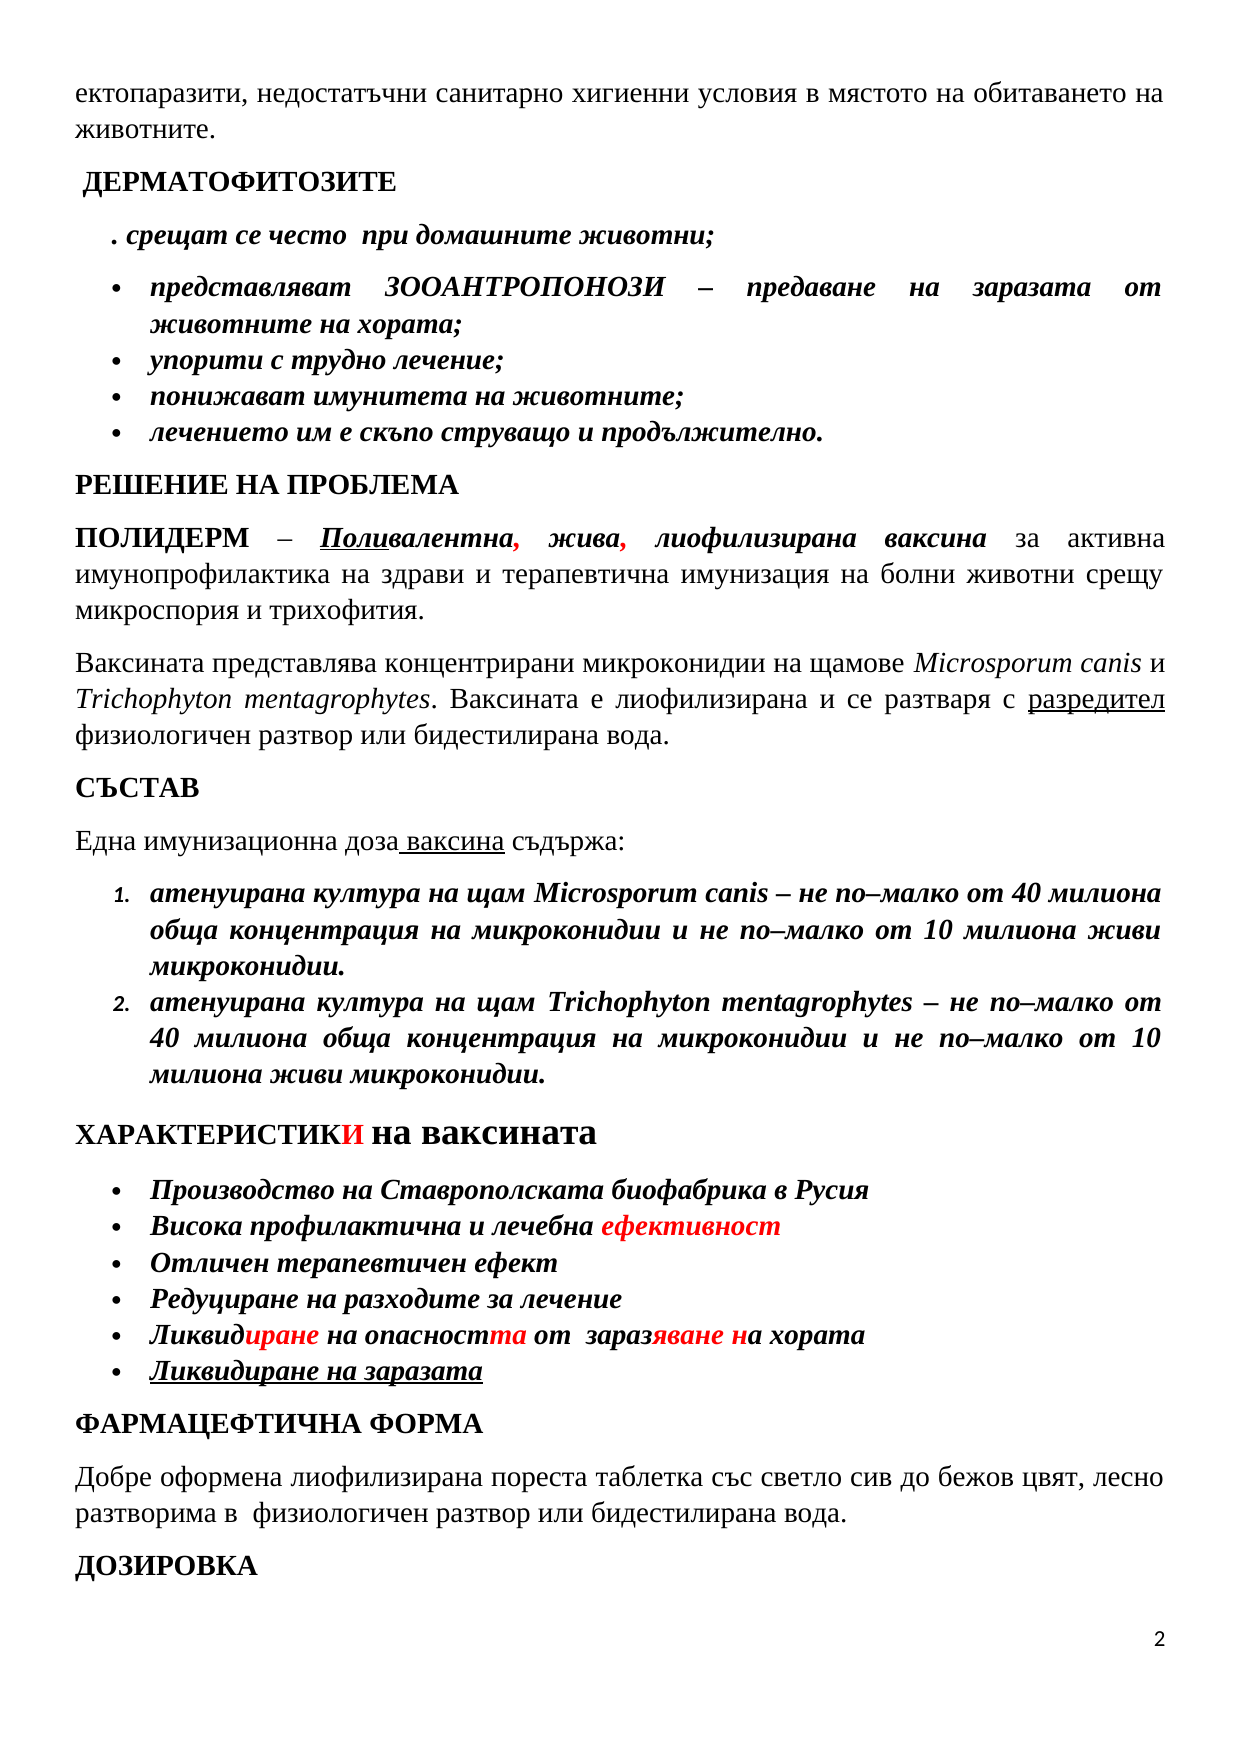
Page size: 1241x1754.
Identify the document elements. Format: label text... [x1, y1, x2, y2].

text РЕШЕНИЕ НА ПРОБЛЕМА [75, 467, 1165, 501]
text . срещат се често при домашните животни; [75, 217, 1165, 250]
text СЪСТАВ [75, 770, 1165, 803]
text Добре оформена лиофилизирана пореста таблетка със светло сив до бежов цвят, лесно разтворима в физиологичен разтвор или бидестилирана вода. [75, 1459, 1165, 1528]
text ДОЗИРОВКА [75, 1548, 1165, 1581]
text ФАРМАЦЕФТИЧНА ФОРМА [75, 1406, 1165, 1439]
list представляват ЗООАНТРОПОНОЗИ – предаване на заразата от животните на хората; [112, 269, 1165, 339]
list атенуирана култура на щам Microsporum canis – не по–малко от 40 милиона обща концентрация на микроконидии и не по–малко от 10 милиона живи микроконидии. [112, 876, 1165, 981]
list упорити с трудно лечение; [112, 342, 1165, 375]
text Една имунизационна доза ваксина съдържа: [75, 823, 1165, 856]
text ПОЛИДЕРМ – Поливалентна, жива, лиофилизирана ваксина за активна имунопрофилактика на здрави и терапевтична имунизация на болни животни срещу микроспория и трихофития. [75, 520, 1165, 626]
list лечението им е скъпо струващо и продължително. [112, 414, 1165, 448]
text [75, 75, 1165, 145]
list понижават имунитета на животните; [112, 378, 1165, 412]
list атенуирана култура на щам Trichophyton mentagrophytes – не по–малко от 40 милиона обща концентрация на микроконидии и не по–малко от 10 милиона живи микроконидии. [112, 984, 1165, 1090]
list Висока профилактична и лечебна ефективност [112, 1208, 1165, 1242]
list Отличен терапевтичен ефект [112, 1245, 1165, 1278]
text ХАРАКТЕРИСТИКИ на ваксината [75, 1109, 1165, 1152]
text Ваксината представлява концентрирани микроконидии на щамове Microsporum canis и Trichophyton mentagrophytes. Ваксината е лиофилизирана и се разтваря с разредител физиологичен разтвор или бидестилирана вода. [75, 645, 1165, 751]
list Ликвидиране на опасността от заразяване на хората [112, 1317, 1165, 1351]
text ДЕРМАТОФИТОЗИТЕ [75, 164, 1165, 197]
list Производство на Ставрополската биофабрика в Русия [112, 1172, 1165, 1206]
list Редуциране на разходите за лечение [112, 1281, 1165, 1314]
list Ликвидиране на заразата [112, 1353, 1165, 1387]
